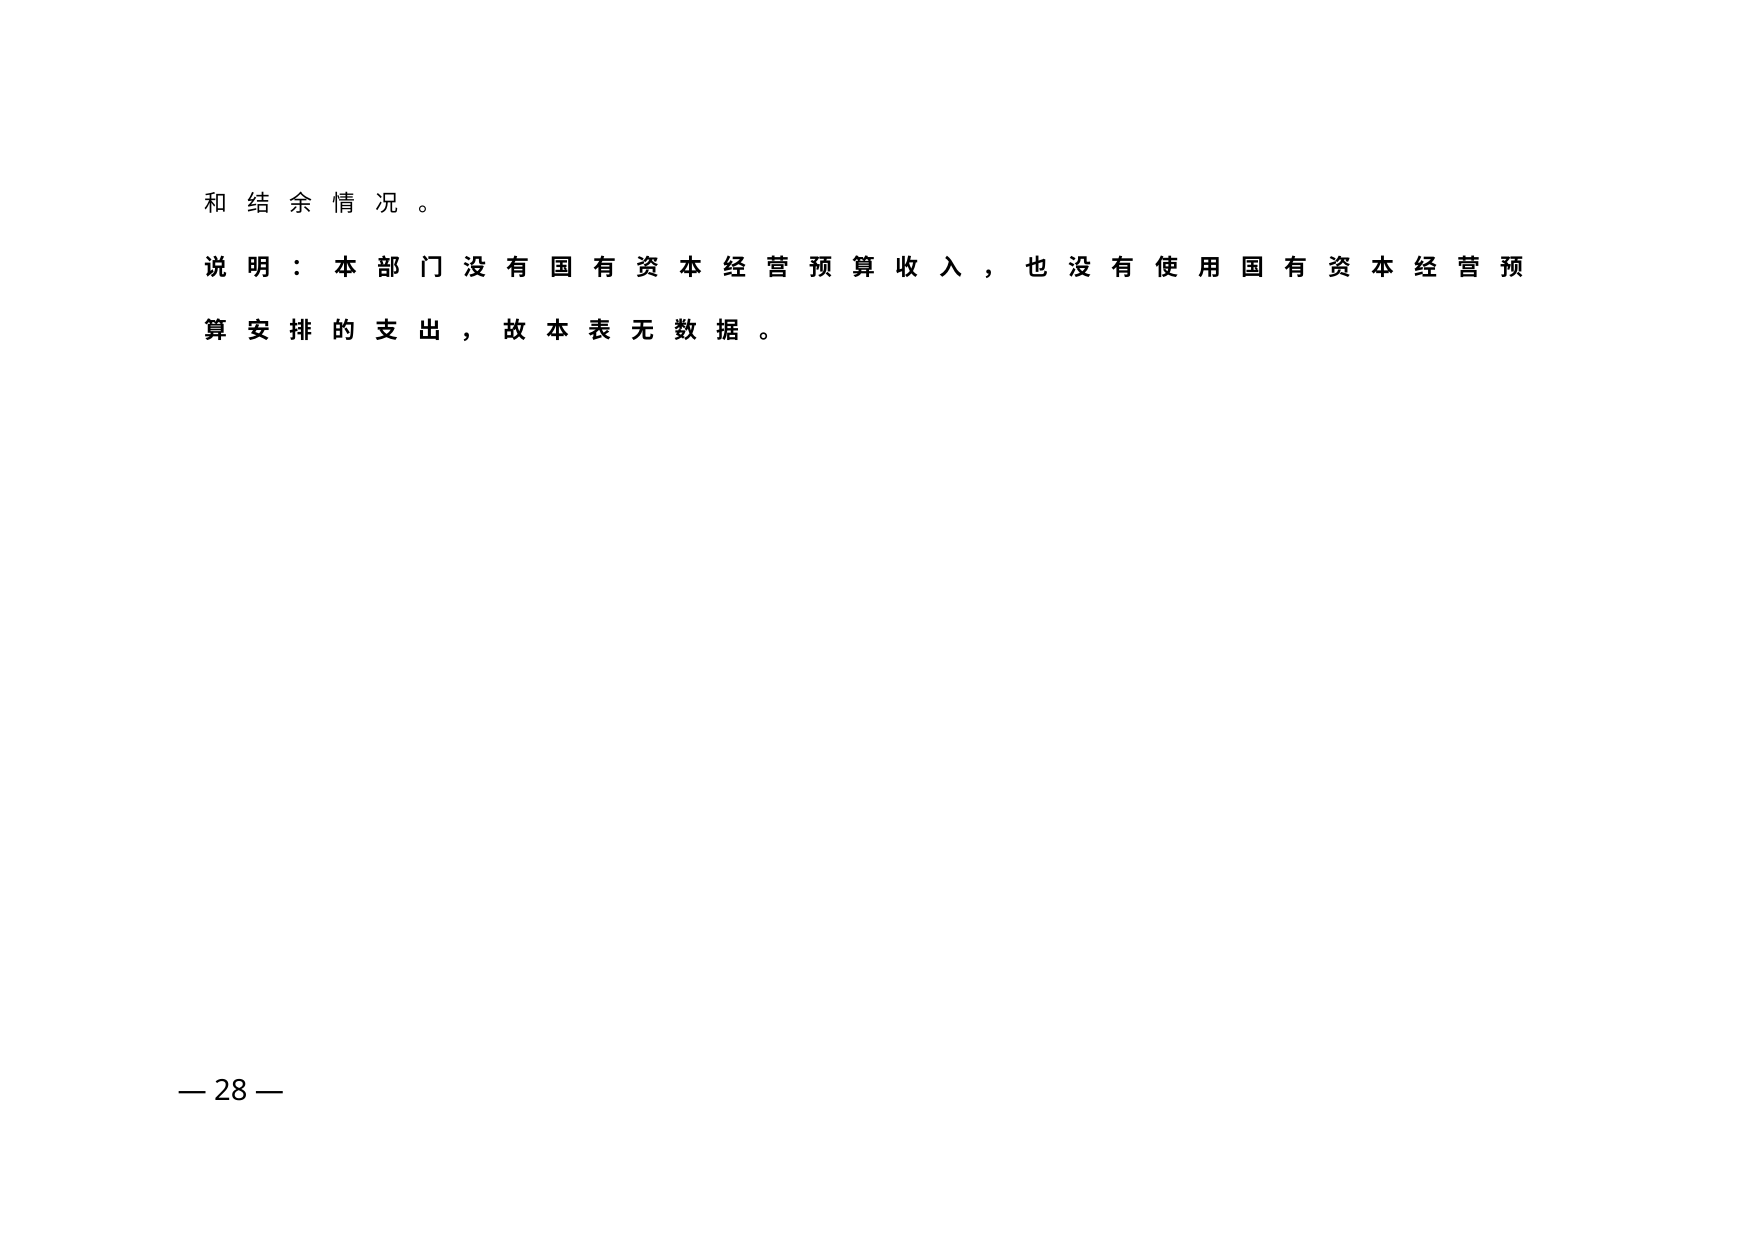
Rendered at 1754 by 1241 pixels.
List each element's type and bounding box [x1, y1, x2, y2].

table_header [181, 170, 1556, 360]
